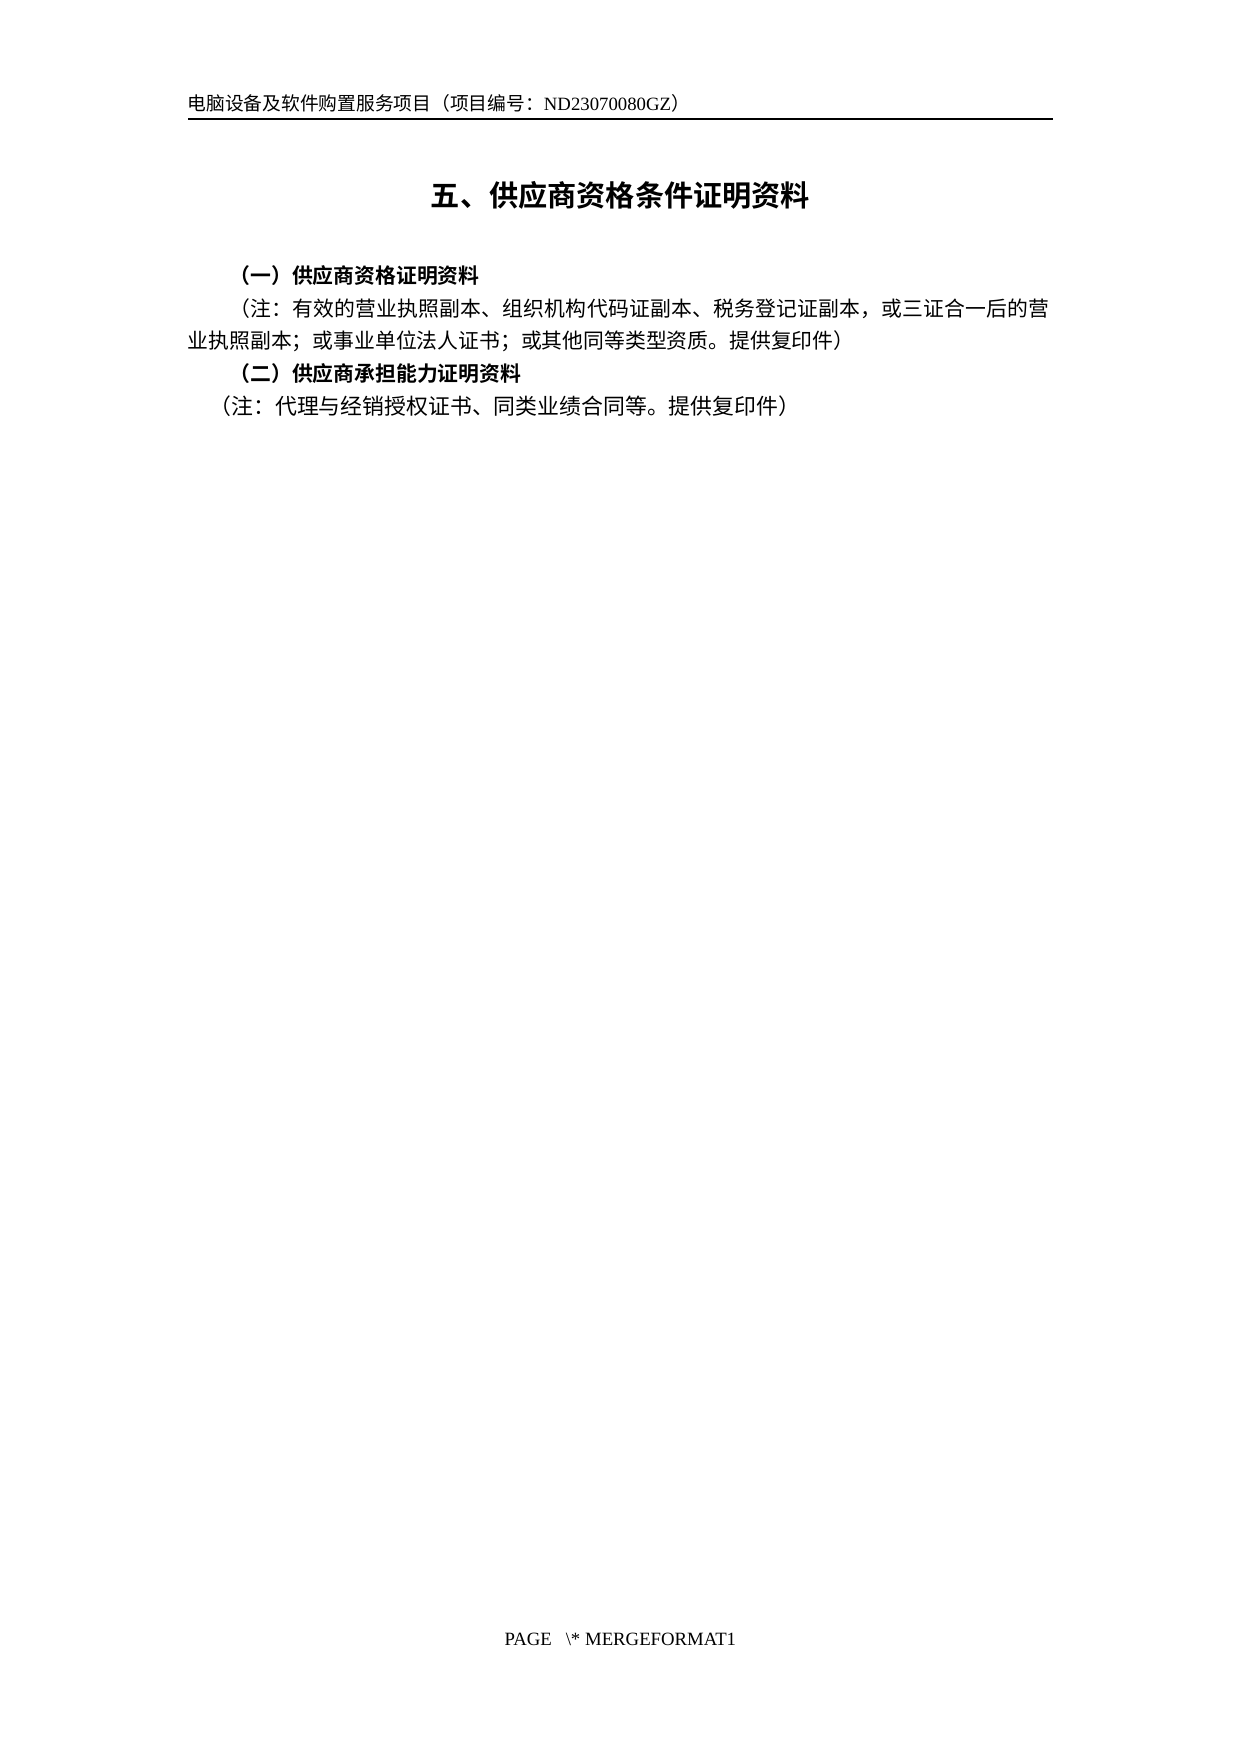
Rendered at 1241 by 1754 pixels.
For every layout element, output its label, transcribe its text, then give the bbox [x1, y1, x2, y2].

text （注：有效的营业执照副本、组织机构代码证副本、税务登记证副本，或三证合一后的营业执照副本；或事业单位法人证书；或其他同等类型资质。提供复印件） [187, 291, 1053, 356]
text （二）供应商承担能力证明资料 [187, 356, 1053, 388]
text 五、供应商资格条件证明资料 [187, 161, 1053, 226]
text （注：代理与经销授权证书、同类业绩合同等。提供复印件） [187, 388, 1053, 421]
text （一）供应商资格证明资料 [187, 258, 1053, 291]
